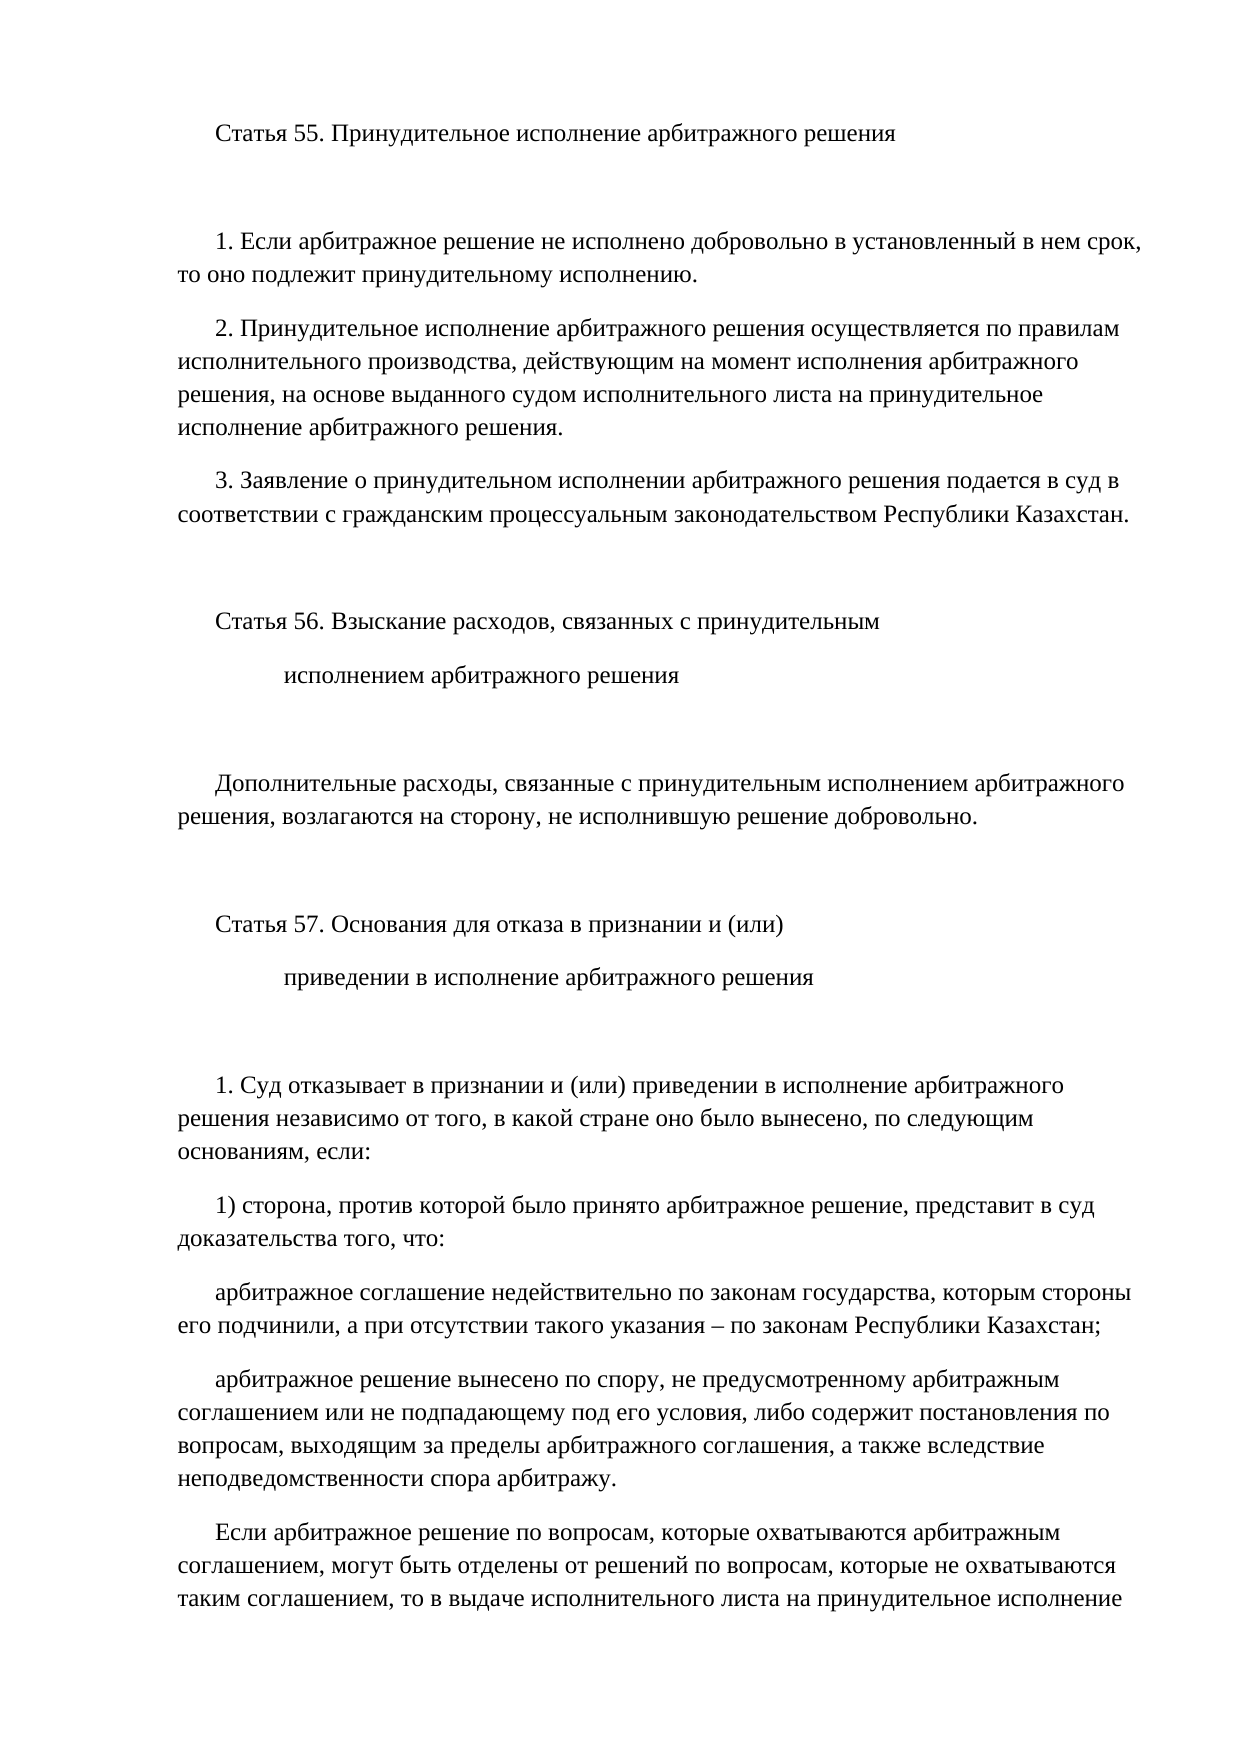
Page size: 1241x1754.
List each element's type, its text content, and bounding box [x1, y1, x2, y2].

text 3. Заявление о принудительном исполнении арбитражного решения подается в суд в соответствии с гражданским процессуальным законодательством Республики Казахстан. [177, 466, 1152, 527]
text арбитражное соглашение недействительно по законам государства, которым стороны его подчинили, а при отсутствии такого указания – по законам Республики Казахстан; [177, 1277, 1152, 1339]
text арбитражное решение вынесено по спору, не предусмотренному арбитражным соглашением или не подпадающему под его условия, либо содержит постановления по вопросам, выходящим за пределы арбитражного соглашения, а также вследствие неподведомственности спора арбитражу. [177, 1364, 1152, 1492]
text Дополнительные расходы, связанные с принудительным исполнением арбитражного решения, возлагаются на сторону, не исполнившую решение добровольно. [177, 768, 1152, 830]
text исполнением арбитражного решения [177, 660, 1152, 689]
text Статья 56. Взыскание расходов, связанных с принудительным [177, 606, 1152, 635]
text 1. Суд отказывает в признании и (или) приведении в исполнение арбитражного решения независимо от того, в какой стране оно было вынесено, по следующим основаниям, если: [177, 1070, 1152, 1165]
text Статья 55. Принудительное исполнение арбитражного решения [177, 118, 1152, 147]
text 1) сторона, против которой было принято арбитражное решение, представит в суд доказательства того, что: [177, 1190, 1152, 1252]
text приведении в исполнение арбитражного решения [177, 962, 1152, 991]
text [177, 1517, 1152, 1612]
text 2. Принудительное исполнение арбитражного решения осуществляется по правилам исполнительного производства, действующим на момент исполнения арбитражного решения, на основе выданного судом исполнительного листа на принудительное исполнение арбитражного решения. [177, 313, 1152, 441]
text Статья 57. Основания для отказа в признании и (или) [177, 909, 1152, 937]
text 1. Если арбитражное решение не исполнено добровольно в установленный в нем срок, то оно подлежит принудительному исполнению. [177, 226, 1152, 288]
